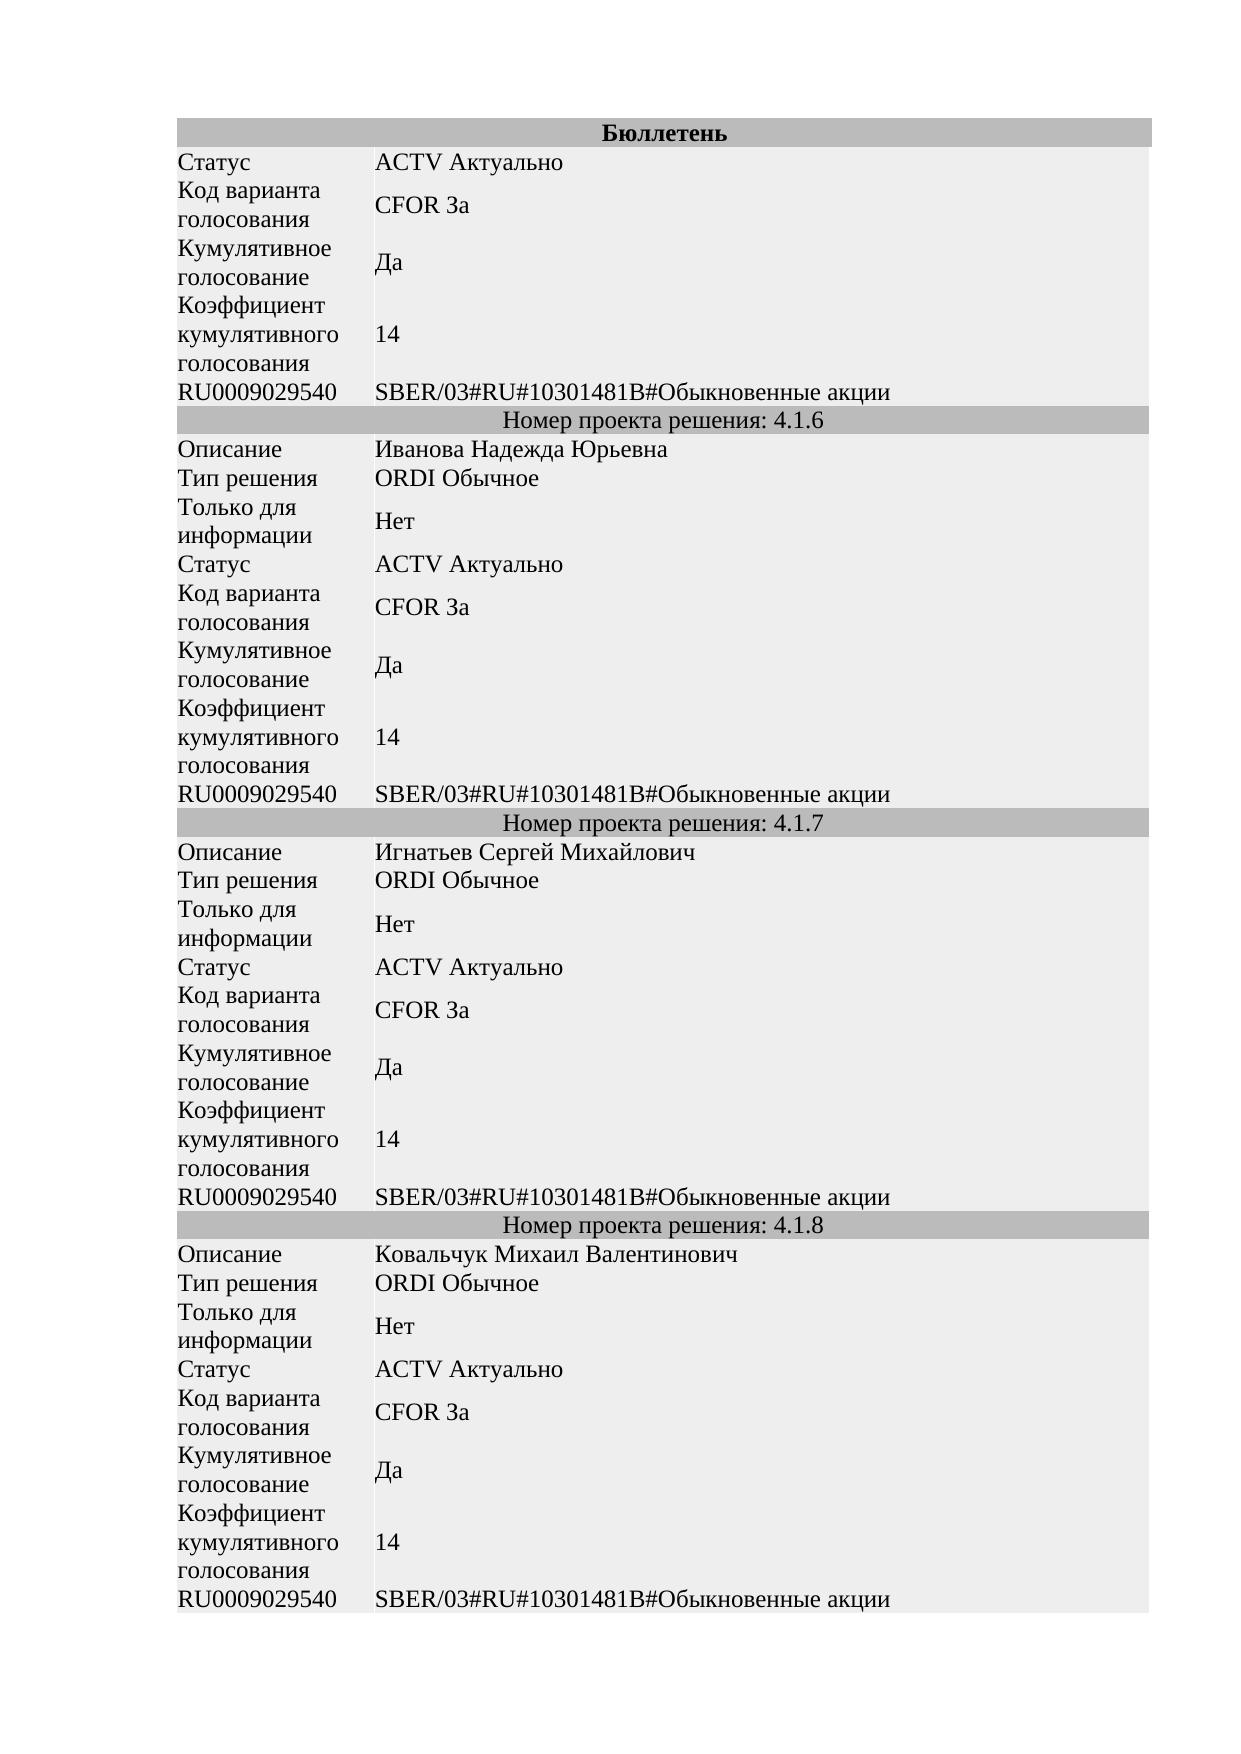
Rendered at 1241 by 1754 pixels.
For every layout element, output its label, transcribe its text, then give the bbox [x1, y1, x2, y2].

table_cell Код варианта голосования [177, 1383, 374, 1441]
table_cell CFOR За [375, 176, 1149, 233]
table_cell CFOR За [375, 1383, 1149, 1441]
table_cell Тип решения [177, 1268, 374, 1297]
table_cell Статус [177, 952, 374, 981]
table_cell Тип решения [177, 463, 374, 492]
table_cell Кумулятивное голосование [177, 233, 374, 291]
table_cell Тип решения [177, 866, 374, 894]
table_cell SBER/03#RU#10301481B#Обыкновенные акции [375, 1584, 1149, 1613]
table_cell Только для информации [177, 894, 374, 952]
table_cell 14 [375, 1096, 1149, 1182]
table_cell RU0009029540 [177, 1182, 374, 1211]
table_cell Да [375, 1441, 1149, 1498]
table_cell Кумулятивное голосование [177, 1441, 374, 1498]
table_cell SBER/03#RU#10301481B#Обыкновенные акции [375, 1182, 1149, 1211]
table_cell Описание [177, 434, 374, 463]
table_cell SBER/03#RU#10301481B#Обыкновенные акции [375, 377, 1149, 406]
table_cell 14 [375, 1498, 1149, 1584]
table_cell Статус [177, 549, 374, 578]
table_cell SBER/03#RU#10301481B#Обыкновенные акции [375, 779, 1149, 808]
table_cell CFOR За [375, 981, 1149, 1038]
table_cell Только для информации [177, 1297, 374, 1354]
table_cell Нет [375, 1297, 1149, 1354]
table_cell Ковальчук Михаил Валентинович [375, 1239, 1149, 1268]
table_cell Коэффициент кумулятивного голосования [177, 693, 374, 779]
table_cell ORDI Обычное [375, 866, 1149, 894]
table_cell Номер проекта решения: 4.1.6 [177, 406, 1149, 434]
table_cell Номер проекта решения: 4.1.7 [177, 808, 1149, 837]
table_cell RU0009029540 [177, 1584, 374, 1613]
table_cell Код варианта голосования [177, 578, 374, 636]
table_cell Коэффициент кумулятивного голосования [177, 1096, 374, 1182]
table_header Бюллетень [177, 118, 1152, 147]
table_cell Да [375, 233, 1149, 291]
table_cell Только для информации [177, 492, 374, 549]
table_cell Описание [177, 837, 374, 866]
table_cell Игнатьев Сергей Михайлович [375, 837, 1149, 866]
table_cell Кумулятивное голосование [177, 1038, 374, 1096]
table_cell ORDI Обычное [375, 1268, 1149, 1297]
table_cell Да [375, 636, 1149, 693]
table_cell Нет [375, 894, 1149, 952]
table_cell Статус [177, 147, 374, 176]
table_cell ACTV Актуально [375, 952, 1149, 981]
table_cell RU0009029540 [177, 377, 374, 406]
table_cell ACTV Актуально [375, 147, 1149, 176]
table_cell ACTV Актуально [375, 1354, 1149, 1383]
table_cell Да [375, 1038, 1149, 1096]
table_cell CFOR За [375, 578, 1149, 636]
table_cell ACTV Актуально [375, 549, 1149, 578]
table_cell Код варианта голосования [177, 176, 374, 233]
table_cell ORDI Обычное [375, 463, 1149, 492]
table_cell 14 [375, 693, 1149, 779]
table_cell Код варианта голосования [177, 981, 374, 1038]
table_cell Иванова Надежда Юрьевна [375, 434, 1149, 463]
table_cell Кумулятивное голосование [177, 636, 374, 693]
table_cell Статус [177, 1354, 374, 1383]
table_cell RU0009029540 [177, 779, 374, 808]
table_cell 14 [375, 291, 1149, 377]
table_cell Коэффициент кумулятивного голосования [177, 1498, 374, 1584]
table_cell Коэффициент кумулятивного голосования [177, 291, 374, 377]
table_cell Номер проекта решения: 4.1.8 [177, 1211, 1149, 1239]
table_cell Нет [375, 492, 1149, 549]
table_cell Описание [177, 1239, 374, 1268]
